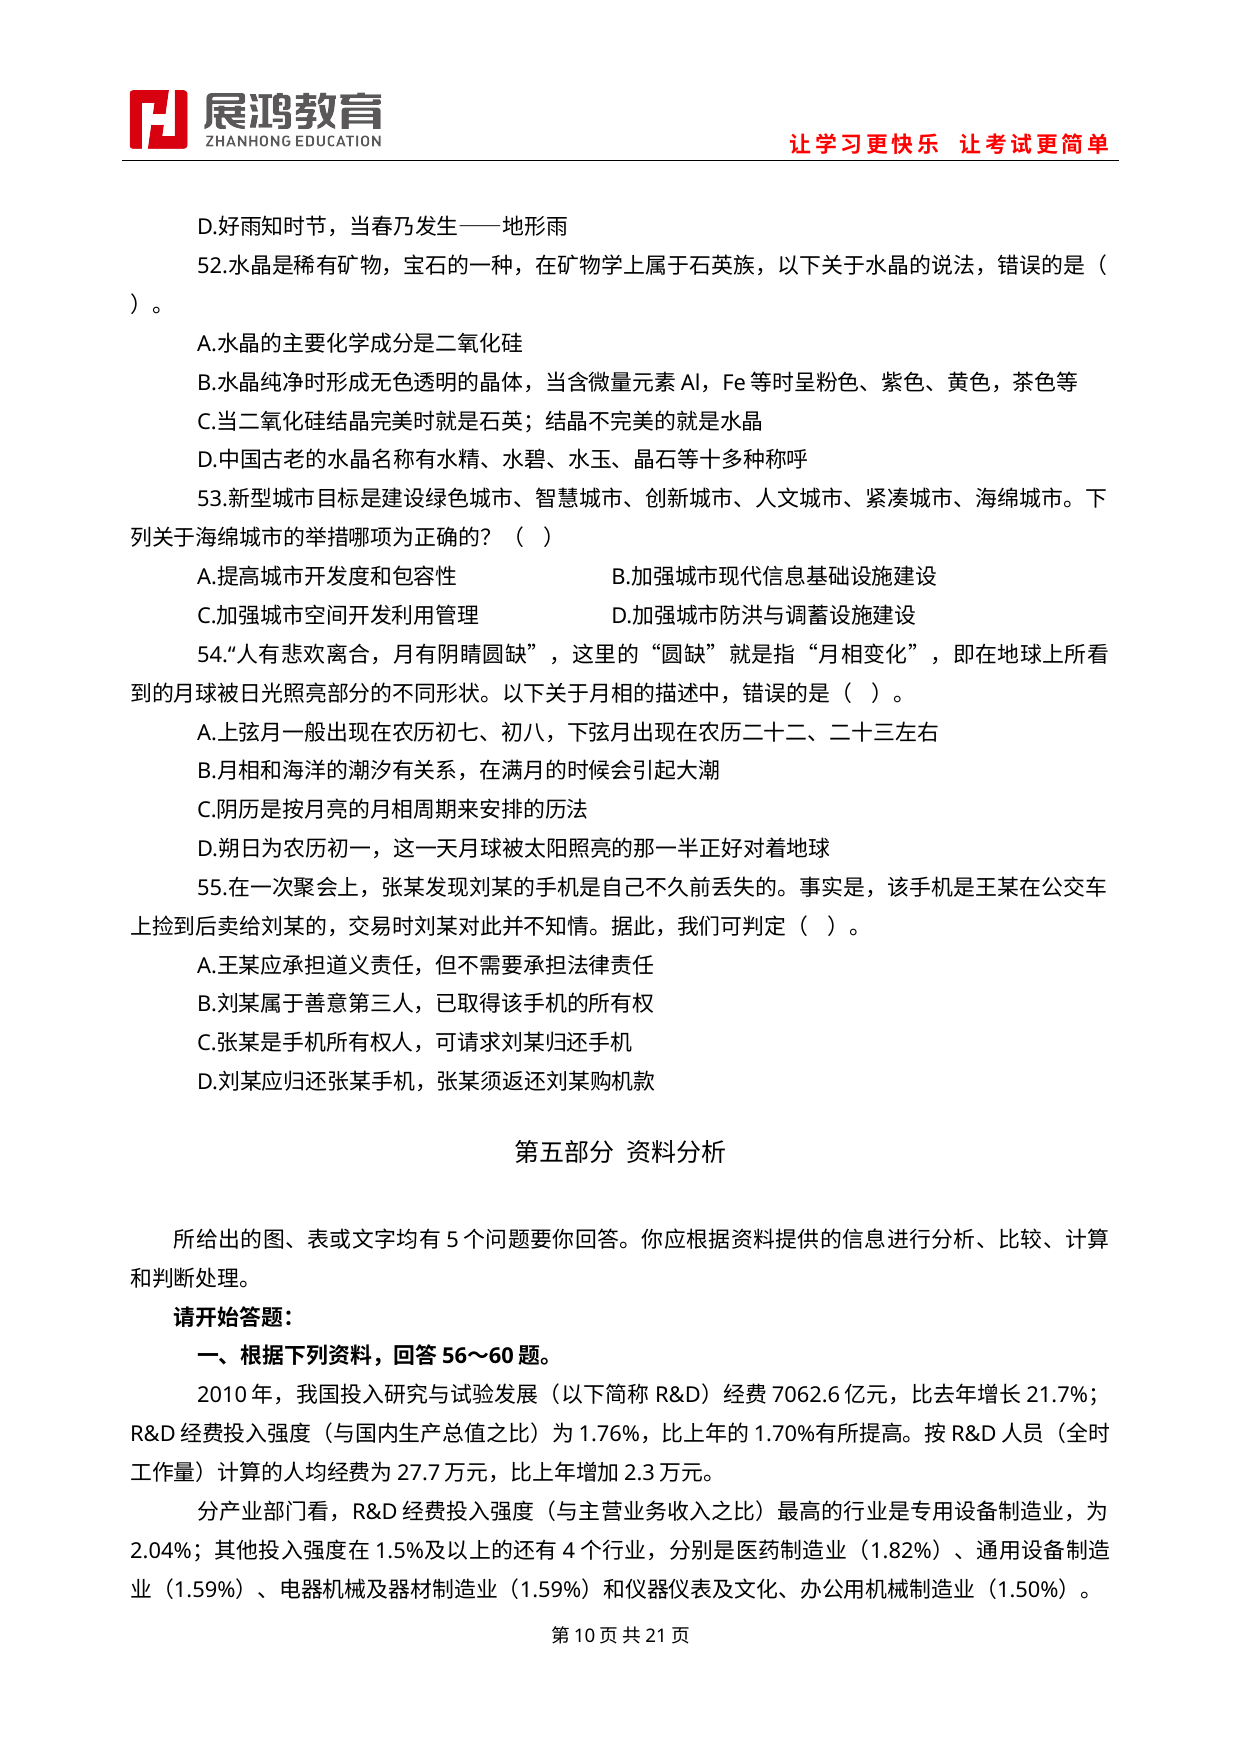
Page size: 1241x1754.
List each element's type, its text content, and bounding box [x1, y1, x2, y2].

text D.好雨知时节，当春乃发生——地形雨 [130, 209, 1110, 242]
text C.张某是手机所有权人，可请求刘某归还手机 [130, 1025, 1110, 1057]
text A.王某应承担道义责任，但不需要承担法律责任 [130, 947, 1110, 980]
text C.当二氧化硅结晶完美时就是石英；结晶不完美的就是水晶 [130, 403, 1110, 436]
text 53.新型城市目标是建设绿色城市、智慧城市、创新城市、人文城市、紧凑城市、海绵城市。下列关于海绵城市的举措哪项为正确的？（ ） [130, 481, 1110, 552]
text 52.水晶是稀有矿物，宝石的一种，在矿物学上属于石英族，以下关于水晶的说法，错误的是（ ）。 [130, 248, 1110, 319]
text 55.在一次聚会上，张某发现刘某的手机是自己不久前丢失的。事实是，该手机是王某在公交车上捡到后卖给刘某的，交易时刘某对此并不知情。据此，我们可判定（ ）。 [130, 869, 1110, 941]
text A.水晶的主要化学成分是二氧化硅 [130, 326, 1110, 358]
text 请开始答题： [130, 1299, 1110, 1332]
text B.水晶纯净时形成无色透明的晶体，当含微量元素Al，Fe等时呈粉色、紫色、黄色，茶色等 [130, 364, 1110, 397]
text B.刘某属于善意第三人，已取得该手机的所有权 [130, 986, 1110, 1019]
text A.上弦月一般出现在农历初七、初八，下弦月出现在农历二十二、二十三左右 [130, 714, 1110, 747]
text 所给出的图、表或文字均有5个问题要你回答。你应根据资料提供的信息进行分析、比较、计算和判断处理。 [130, 1222, 1110, 1293]
subtitle 第五部分 资料分析 [130, 1118, 1110, 1183]
text D.朔日为农历初一，这一天月球被太阳照亮的那一半正好对着地球 [130, 831, 1110, 863]
text 2010年，我国投入研究与试验发展（以下简称R&D）经费7062.6亿元，比去年增长21.7%；R&D经费投入强度（与国内生产总值之比）为1.76%，比上年的1.70%有所提高。按R&D人员（全时工作量）计算的人均经费为27.7万元，比上年增加2.3万元。 [130, 1377, 1110, 1487]
picture [129, 90, 382, 149]
text A.提高城市开发度和包容性 B.加强城市现代信息基础设施建设 [130, 559, 1110, 591]
text D.中国古老的水晶名称有水精、水碧、水玉、晶石等十多种称呼 [130, 442, 1110, 475]
text D.刘某应归还张某手机，张某须返还刘某购机款 [130, 1064, 1110, 1096]
text 一、根据下列资料，回答56～60题。 [130, 1338, 1110, 1371]
text B.月相和海洋的潮汐有关系，在满月的时候会引起大潮 [130, 753, 1110, 786]
text 分产业部门看，R&D经费投入强度（与主营业务收入之比）最高的行业是专用设备制造业，为2.04%；其他投入强度在1.5%及以上的还有4个行业，分别是医药制造业（1.82%）、通用设备制造业（1.59%）、电器机械及器材制造业（1.59%）和仪器仪表及文化、办公用机械制造业（1.50%）。 [130, 1494, 1110, 1604]
text 54.“人有悲欢离合，月有阴睛圆缺”，这里的“圆缺”就是指“月相变化”，即在地球上所看到的月球被日光照亮部分的不同形状。以下关于月相的描述中，错误的是（ ）。 [130, 636, 1110, 708]
text C.加强城市空间开发利用管理 D.加强城市防洪与调蓄设施建设 [130, 598, 1110, 630]
text C.阴历是按月亮的月相周期来安排的历法 [130, 792, 1110, 824]
